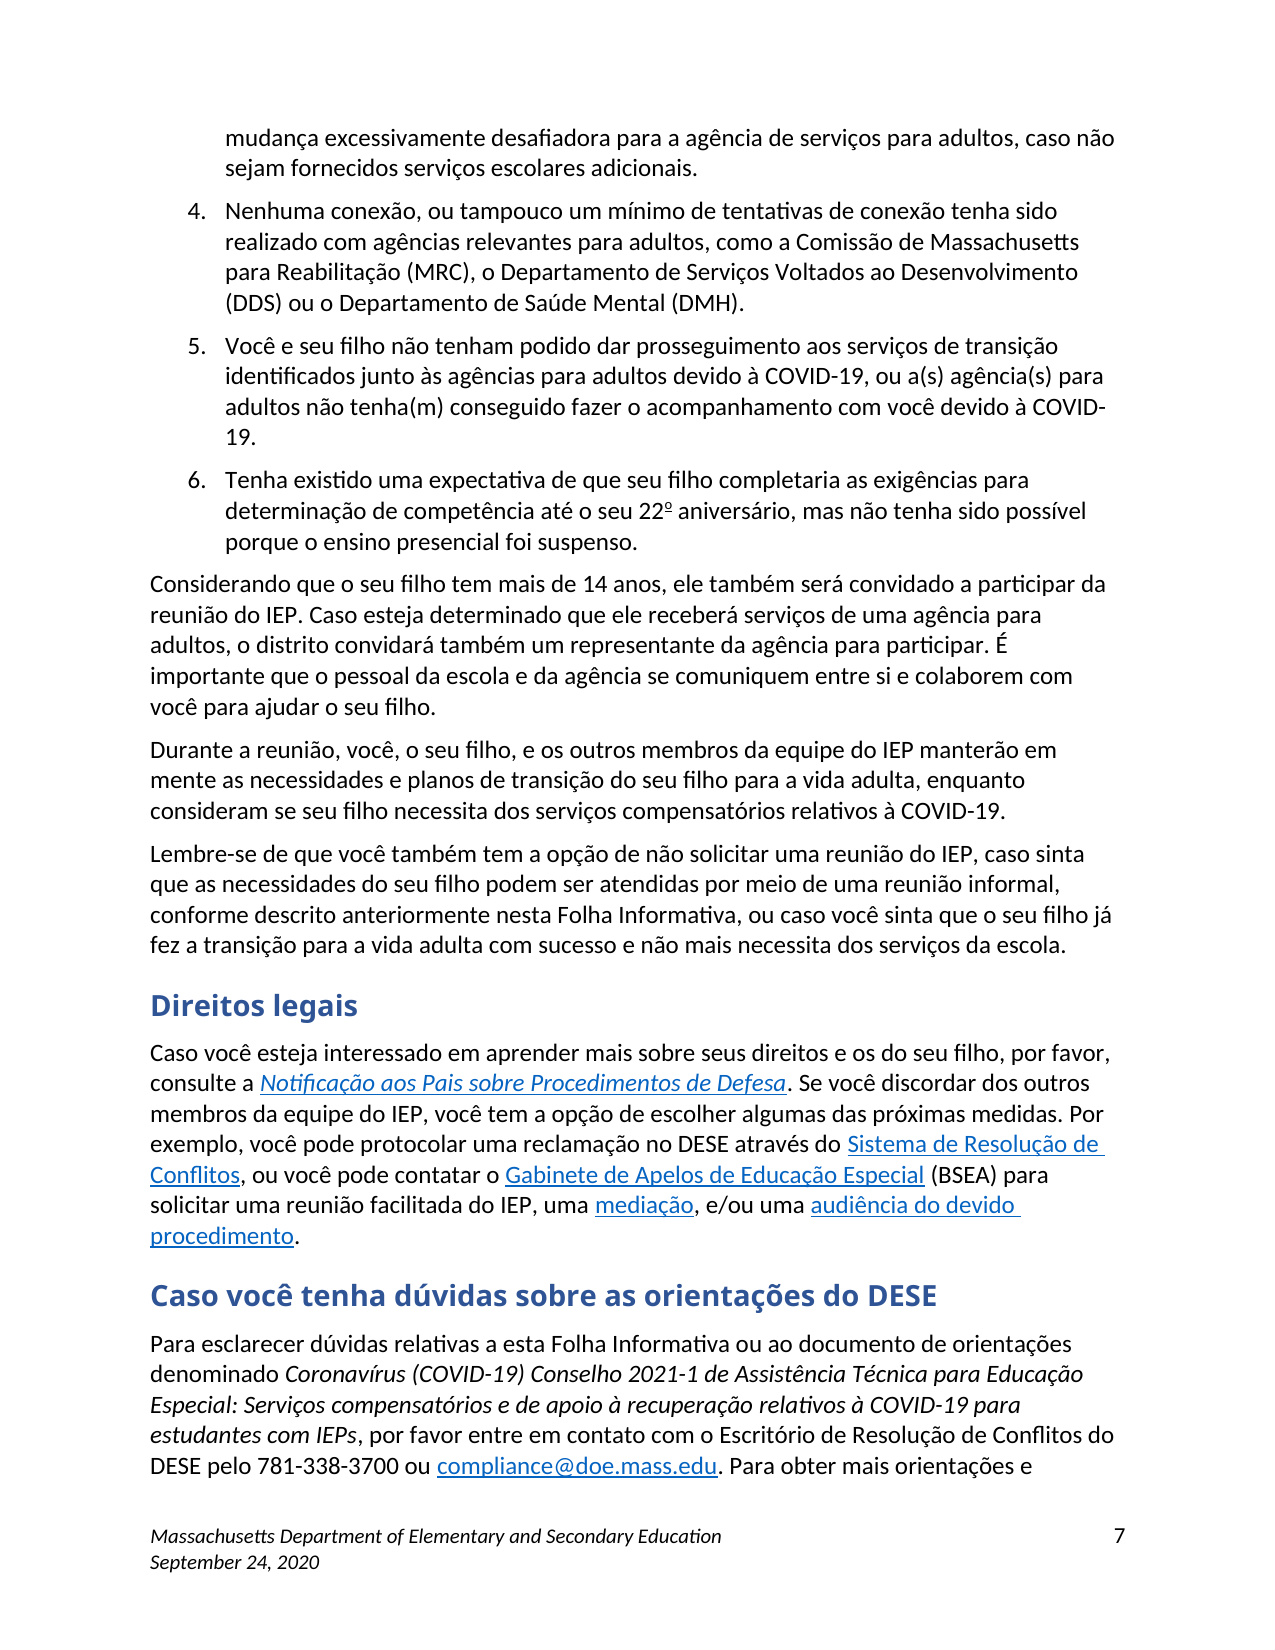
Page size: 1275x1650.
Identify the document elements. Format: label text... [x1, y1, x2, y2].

list Tenha existido uma expectativa de que seu filho completaria as exigências para determinação de competência até o seu 22o aniversário, mas não tenha sido possível porque o ensino presencial foi suspenso. [187, 464, 1125, 556]
subtitle Direitos legais [150, 985, 1125, 1024]
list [187, 122, 1125, 183]
text Caso você esteja interessado em aprender mais sobre seus direitos e os do seu filho, por favor, consulte a Notificação aos Pais sobre Procedimentos de Defesa. Se você discordar dos outros membros da equipe do IEP, você tem a opção de escolher algumas das próximas medidas. Por exemplo, você pode protocolar uma reclamação no DESE através do Sistema de Resolução de Conflitos, ou você pode contatar o Gabinete de Apelos de Educação Especial (BSEA) para solicitar uma reunião facilitada do IEP, uma mediação, e/ou uma audiência do devido procedimento. [150, 1037, 1125, 1251]
list Nenhuma conexão, ou tampouco um mínimo de tentativas de conexão tenha sido realizado com agências relevantes para adultos, como a Comissão de Massachusetts para Reabilitação (MRC), o Departamento de Serviços Voltados ao Desenvolvimento (DDS) ou o Departamento de Saúde Mental (DMH). [187, 195, 1125, 317]
list Você e seu filho não tenham podido dar prosseguimento aos serviços de transição identificados junto às agências para adultos devido à COVID-19, ou a(s) agência(s) para adultos não tenha(m) conseguido fazer o acompanhamento com você devido à COVID-19. [187, 330, 1125, 452]
subtitle Caso você tenha dúvidas sobre as orientações do DESE [150, 1276, 1125, 1315]
text Lembre-se de que você também tem a opção de não solicitar uma reunião do IEP, caso sinta que as necessidades do seu filho podem ser atendidas por meio de uma reunião informal, conforme descrito anteriormente nesta Folha Informativa, ou caso você sinta que o seu filho já fez a transição para a vida adulta com sucesso e não mais necessita dos serviços da escola. [150, 838, 1125, 960]
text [150, 1328, 1125, 1481]
text Considerando que o seu filho tem mais de 14 anos, ele também será convidado a participar da reunião do IEP. Caso esteja determinado que ele receberá serviços de uma agência para adultos, o distrito convidará também um representante da agência para participar. É importante que o pessoal da escola e da agência se comuniquem entre si e colaborem com você para ajudar o seu filho. [150, 569, 1125, 721]
text Durante a reunião, você, o seu filho, e os outros membros da equipe do IEP manterão em mente as necessidades e planos de transição do seu filho para a vida adulta, enquanto consideram se seu filho necessita dos serviços compensatórios relativos à COVID-19. [150, 734, 1125, 825]
